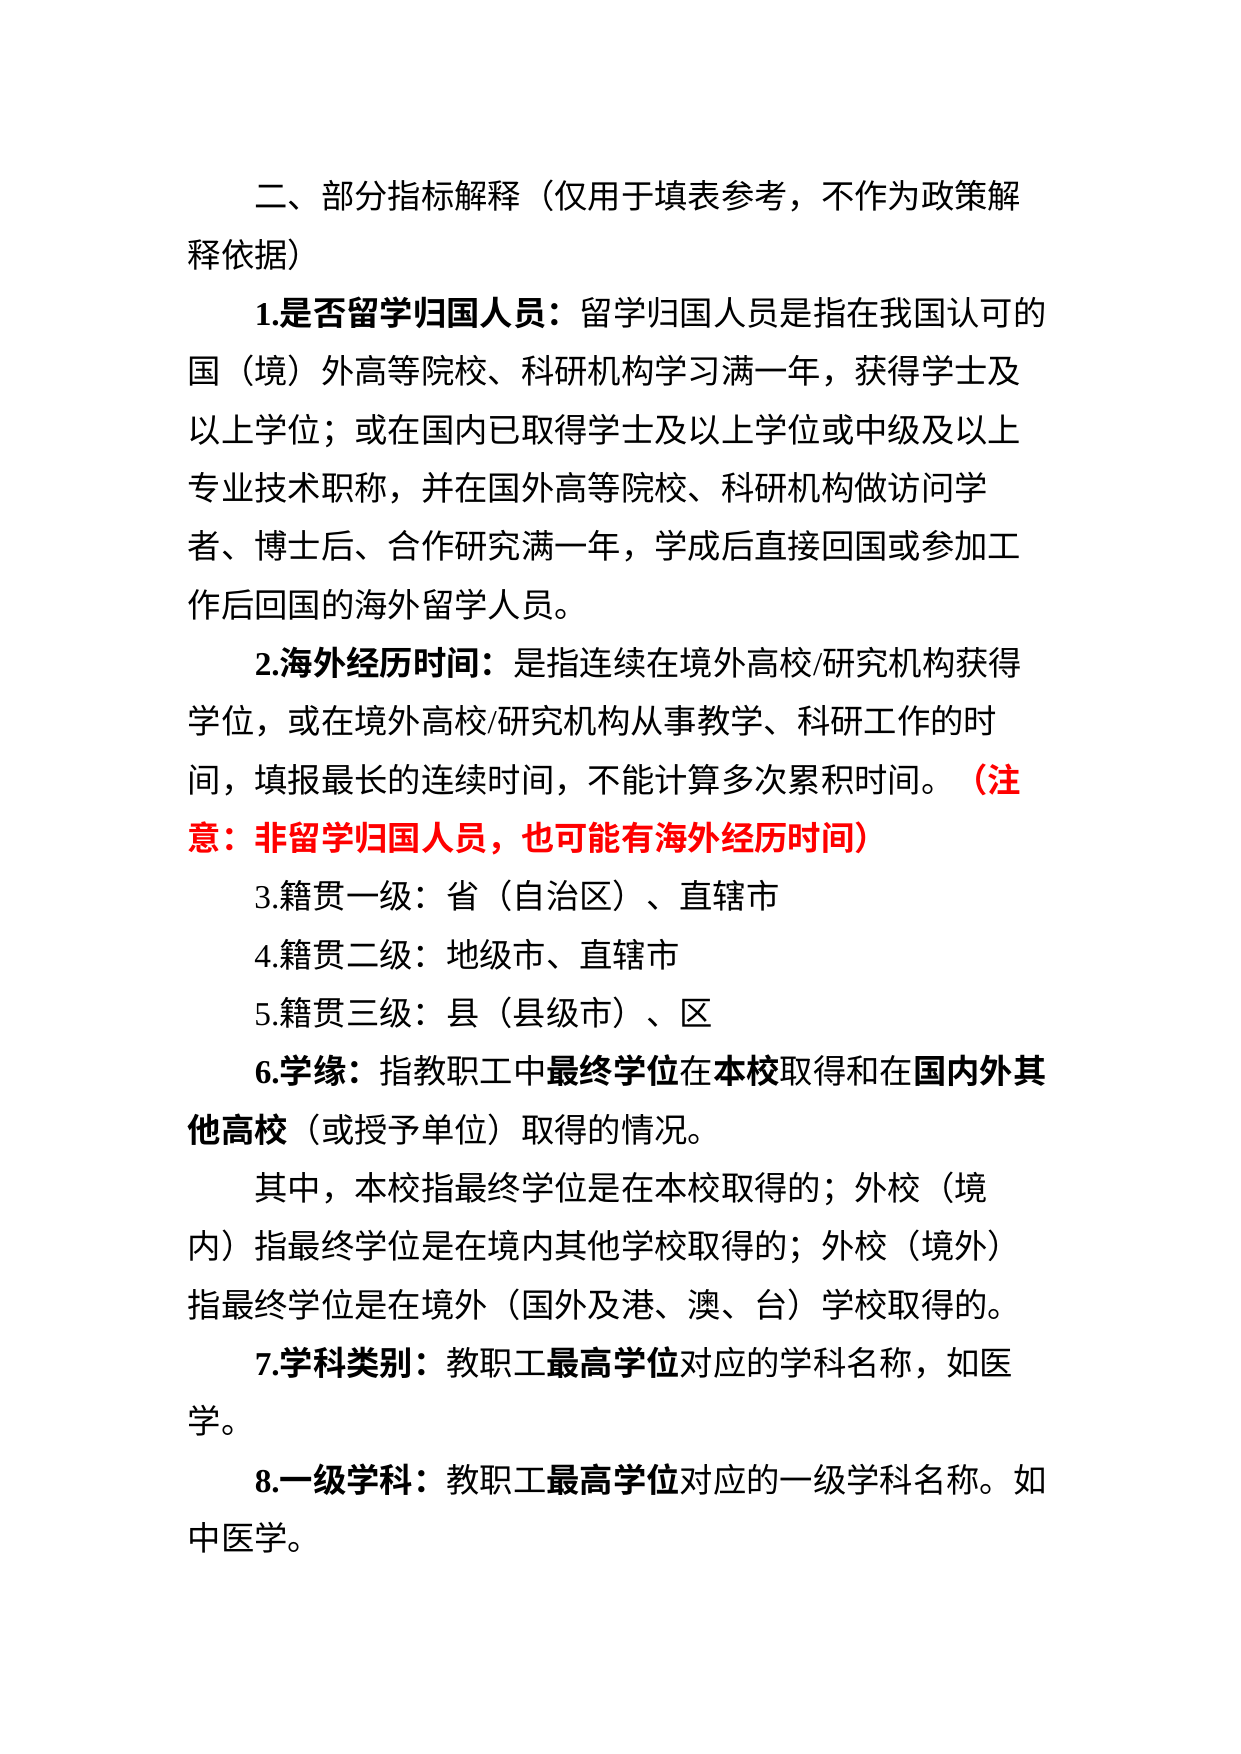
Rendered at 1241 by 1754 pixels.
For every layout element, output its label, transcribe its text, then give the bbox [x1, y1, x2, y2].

text 4.籍贯二级：地级市、直辖市 [187, 920, 1053, 979]
text 6.学缘：指教职工中最终学位在本校取得和在国内外其他高校（或授予单位）取得的情况。 [187, 1037, 1053, 1154]
text 2.海外经历时间：是指连续在境外高校/研究机构获得学位，或在境外高校/研究机构从事教学、科研工作的时间，填报最长的连续时间，不能计算多次累积时间。（注意：非留学归国人员，也可能有海外经历时间） [187, 629, 1053, 862]
text 5.籍贯三级：县（县级市）、区 [187, 979, 1053, 1037]
text 3.籍贯一级：省（自治区）、直辖市 [187, 862, 1053, 920]
text 其中，本校指最终学位是在本校取得的；外校（境内）指最终学位是在境内其他学校取得的；外校（境外）指最终学位是在境外（国外及港、澳、台）学校取得的。 [187, 1154, 1053, 1329]
subtitle 二、部分指标解释（仅用于填表参考，不作为政策解释依据） [187, 162, 1053, 279]
text 1.是否留学归国人员：留学归国人员是指在我国认可的国（境）外高等院校、科研机构学习满一年，获得学士及以上学位；或在国内已取得学士及以上学位或中级及以上专业技术职称，并在国外高等院校、科研机构做访问学者、博士后、合作研究满一年，学成后直接回国或参加工作后回国的海外留学人员。 [187, 279, 1053, 629]
text 7.学科类别：教职工最高学位对应的学科名称，如医学。 [187, 1329, 1053, 1445]
text 8.一级学科：教职工最高学位对应的一级学科名称。如中医学。 [187, 1445, 1053, 1562]
